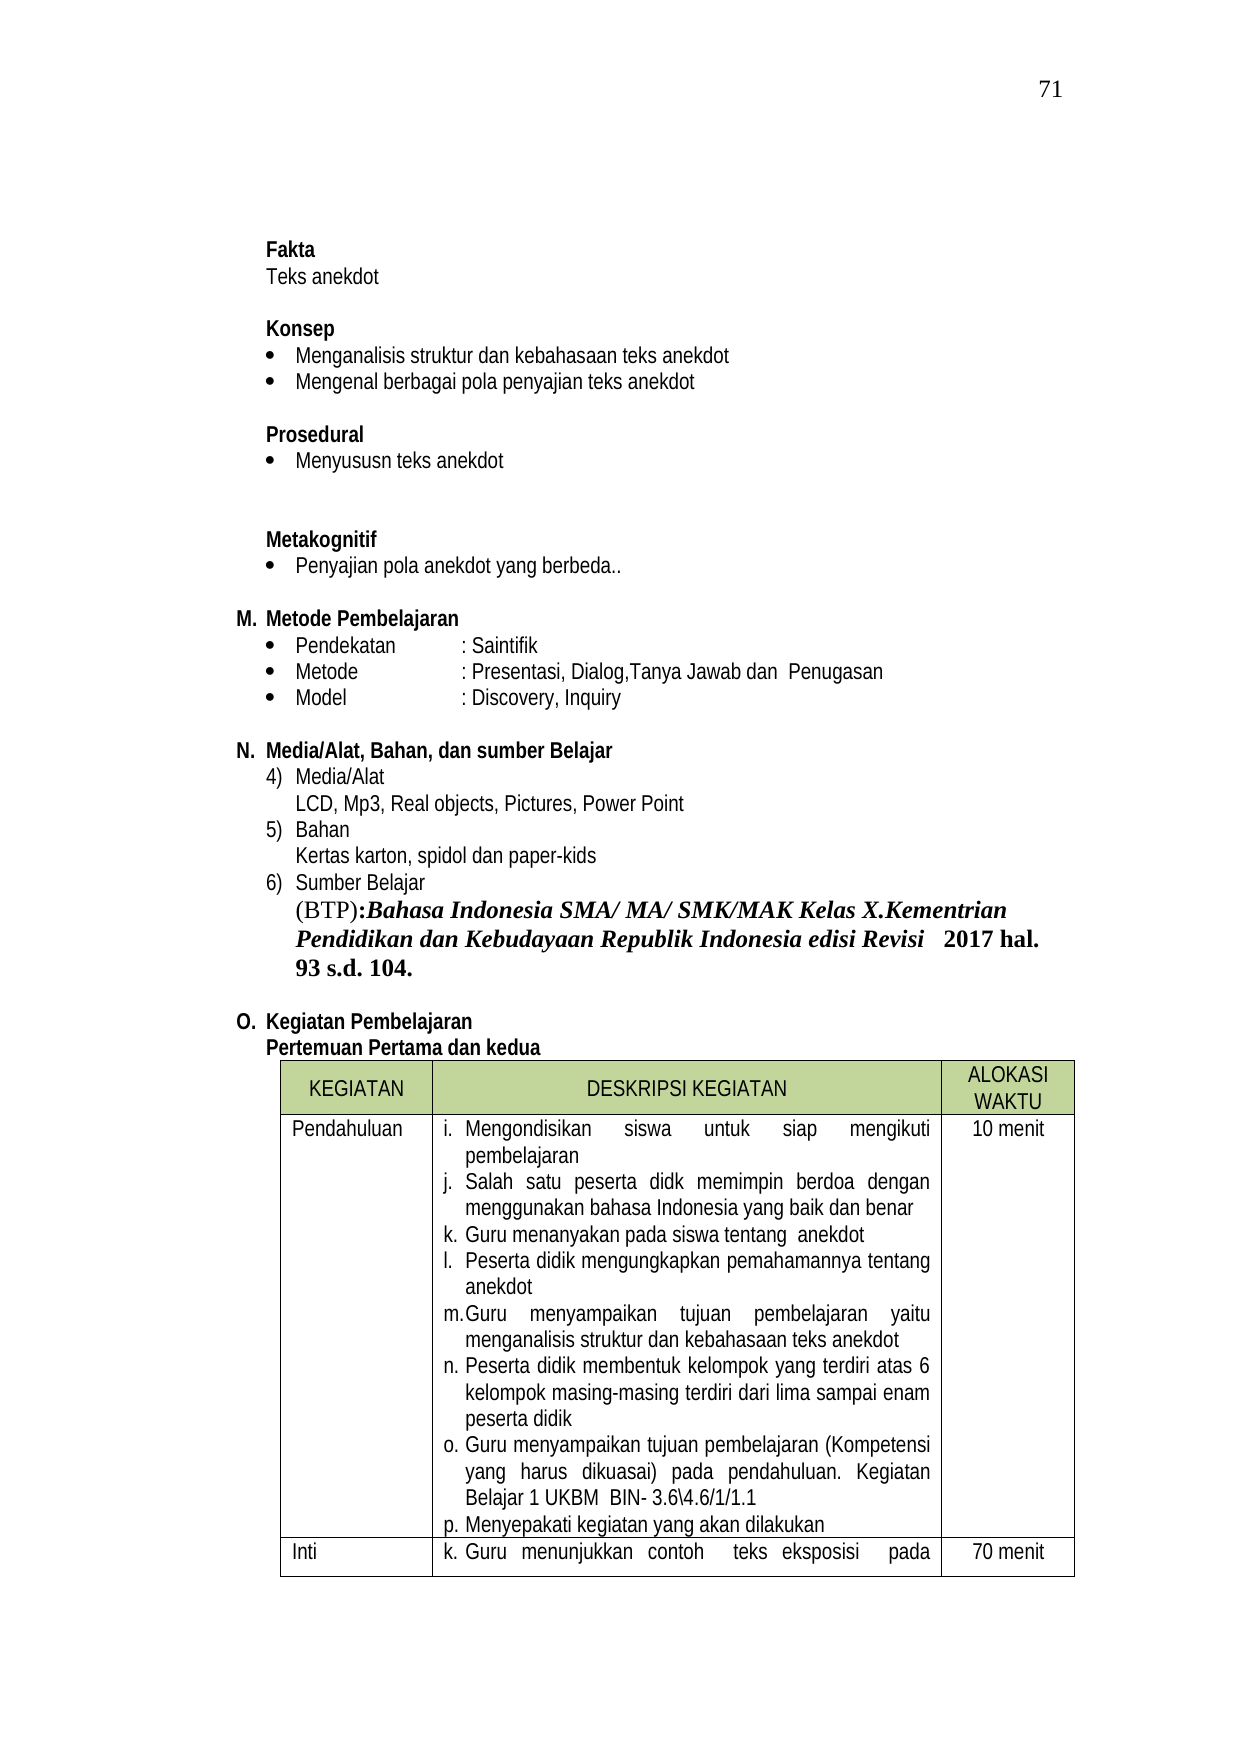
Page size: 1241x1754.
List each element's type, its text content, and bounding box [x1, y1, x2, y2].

list Menganalisis struktur dan kebahasaan teks anekdot [266, 342, 1063, 368]
list Sumber Belajar [266, 869, 1063, 895]
list Metakognitif [266, 526, 1063, 552]
table_cell 10 menit [942, 1115, 1074, 1537]
list Model : Discovery, Inquiry [266, 684, 1063, 711]
list Kegiatan Pembelajaran [236, 1008, 1063, 1034]
list LCD, Mp3, Real objects, Pictures, Power Point [295, 790, 1063, 816]
list Media/Alat, Bahan, dan sumber Belajar [236, 737, 1063, 763]
list (BTP):Bahasa Indonesia SMA/ MA/ SMK/MAK Kelas X.Kementrian Pendidikan dan Kebudayaan Republik Indonesia edisi Revisi 2017 hal. 93 s.d. 104. [295, 895, 1063, 981]
table_cell Pendahuluan [281, 1115, 432, 1537]
list Mengenal berbagai pola penyajian teks anekdot [266, 368, 1063, 394]
table_header DESKRIPSI KEGIATAN [433, 1061, 941, 1114]
list Konsep [266, 315, 1063, 342]
list Penyajian pola anekdot yang berbeda.. [266, 552, 1063, 579]
list Prosedural [266, 421, 1063, 447]
list Pendekatan : Saintifik [266, 632, 1063, 658]
list Fakta [266, 236, 1063, 263]
list Bahan [266, 816, 1063, 842]
list Metode Pembelajaran [236, 605, 1063, 632]
table_cell Inti [281, 1538, 432, 1576]
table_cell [433, 1538, 941, 1576]
list Pertemuan Pertama dan kedua [236, 1034, 1063, 1060]
list Metode : Presentasi, Dialog,Tanya Jawab dan Penugasan [266, 658, 1063, 684]
list Teks anekdot [266, 263, 1063, 289]
table_cell Mengondisikan siswa untuk siap mengikuti pembelajaran Salah satu peserta didk memimpin berdoa dengan menggunakan bahasa Indonesia yang baik dan benar Guru menanyakan pada siswa tentang anekdot Peserta didik mengungkapkan pemahamannya tentang anekdot Guru menyampaikan tujuan pembelajaran yaitu menganalisis struktur dan kebahasaan teks anekdot Peserta didik membentuk kelompok yang terdiri atas 6 kelompok masing-masing terdiri dari lima sampai enam peserta didik Guru menyampaikan tujuan pembelajaran (Kompetensi yang harus dikuasai) pada pendahuluan. Kegiatan Belajar 1 UKBM BIN- 3.6\4.6/1/1.1 Menyepakati kegiatan yang akan dilakukan [433, 1115, 941, 1537]
table_header KEGIATAN [281, 1061, 432, 1114]
table_header ALOKASI WAKTU [942, 1061, 1074, 1114]
list Menyususn teks anekdot [266, 447, 1063, 473]
table_cell 70 menit [942, 1538, 1074, 1576]
list Media/Alat [266, 763, 1063, 790]
list Kertas karton, spidol dan paper-kids [295, 842, 1063, 869]
